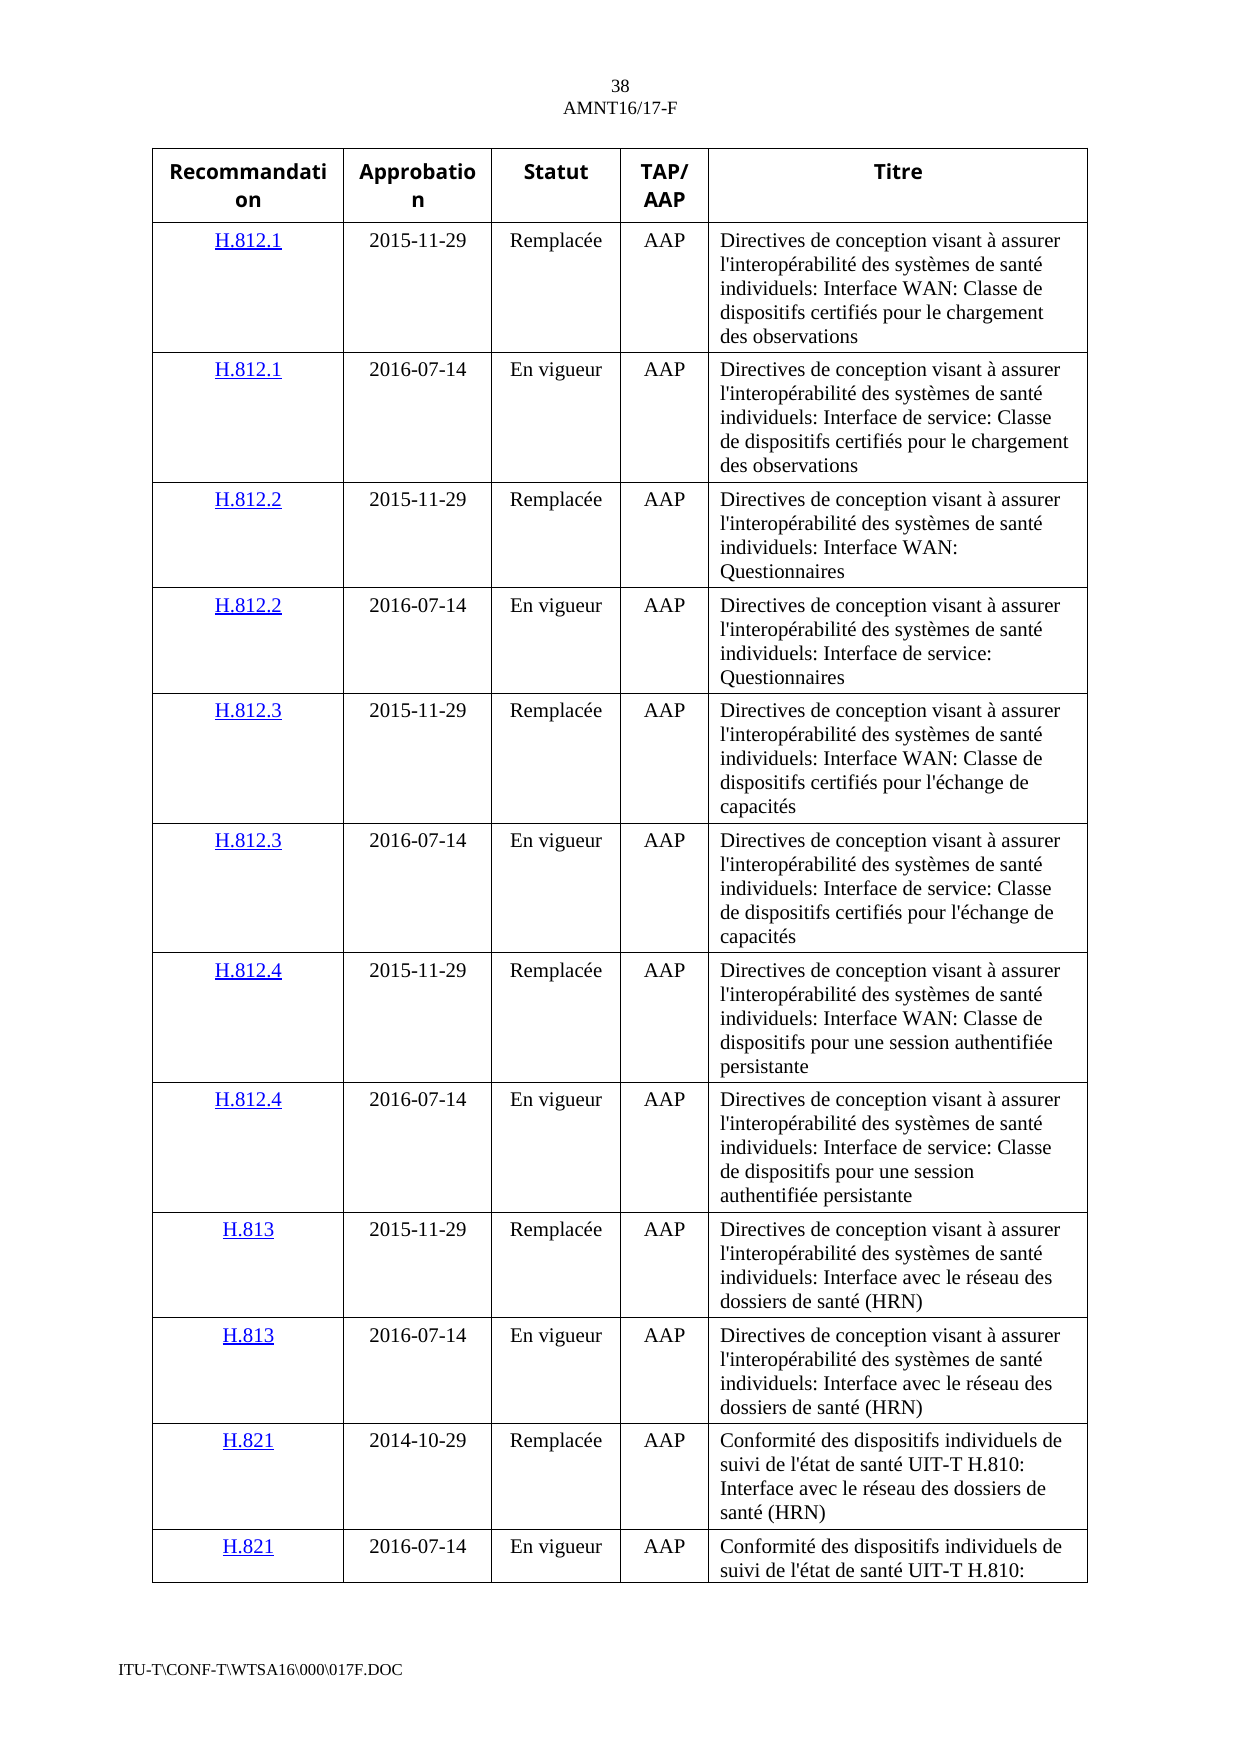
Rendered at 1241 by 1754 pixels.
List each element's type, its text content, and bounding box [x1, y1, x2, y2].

table_cell 2016-07-14 [344, 588, 491, 693]
table_cell Remplacée [492, 1213, 620, 1317]
table_cell AAP [621, 588, 708, 693]
table_cell Directives de conception visant à assurer l'interopérabilité des systèmes de santé individuels: Interface de service: Classe de dispositifs certifiés pour le chargement des observations [709, 353, 1087, 482]
table_cell En vigueur [492, 353, 620, 482]
table_cell Directives de conception visant à assurer l'interopérabilité des systèmes de santé individuels: Interface de service: Classe de dispositifs pour une session authentifiée persistante [709, 1083, 1087, 1212]
table_cell Directives de conception visant à assurer l'interopérabilité des systèmes de santé individuels: Interface de service: Questionnaires [709, 588, 1087, 693]
table_cell 2015-11-29 [344, 953, 491, 1082]
table_cell Remplacée [492, 483, 620, 587]
table_cell Remplacée [492, 1424, 620, 1528]
table_cell AAP [621, 223, 708, 352]
table_cell H.812.2 [153, 483, 343, 587]
table_cell Remplacée [492, 223, 620, 352]
table_cell H.812.3 [153, 694, 343, 823]
table_cell AAP [621, 953, 708, 1082]
table_cell H.812.2 [153, 588, 343, 693]
table_cell AAP [621, 694, 708, 823]
table_cell H.812.3 [153, 824, 343, 952]
table_header Statut [492, 149, 620, 222]
table_cell AAP [621, 1083, 708, 1212]
table_cell H.812.1 [153, 223, 343, 352]
table_header Recommandation [153, 149, 343, 222]
table_cell H.812.4 [153, 953, 343, 1082]
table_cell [709, 1530, 1087, 1582]
table_cell AAP [621, 1530, 708, 1582]
table_cell En vigueur [492, 1318, 620, 1423]
table_cell H.813 [153, 1318, 343, 1423]
table_cell Conformité des dispositifs individuels de suivi de l'état de santé UIT-T H.810: Interface avec le réseau des dossiers de santé (HRN) [709, 1424, 1087, 1528]
table_cell 2015-11-29 [344, 1213, 491, 1317]
table_cell Directives de conception visant à assurer l'interopérabilité des systèmes de santé individuels: Interface avec le réseau des dossiers de santé (HRN) [709, 1318, 1087, 1423]
table_cell AAP [621, 1213, 708, 1317]
table_cell 2015-11-29 [344, 223, 491, 352]
table_cell Directives de conception visant à assurer l'interopérabilité des systèmes de santé individuels: Interface avec le réseau des dossiers de santé (HRN) [709, 1213, 1087, 1317]
table_cell 2016-07-14 [344, 824, 491, 952]
table_header Approbation [344, 149, 491, 222]
table_header TAP/ AAP [621, 149, 708, 222]
table_cell H.812.1 [153, 353, 343, 482]
table_header Titre [709, 149, 1087, 222]
table_cell 2014-10-29 [344, 1424, 491, 1528]
table_cell 2015-11-29 [344, 483, 491, 587]
table_cell Directives de conception visant à assurer l'interopérabilité des systèmes de santé individuels: Interface de service: Classe de dispositifs certifiés pour l'échange de capacités [709, 824, 1087, 952]
table_cell Directives de conception visant à assurer l'interopérabilité des systèmes de santé individuels: Interface WAN: Classe de dispositifs certifiés pour le chargement des observations [709, 223, 1087, 352]
table_cell AAP [621, 824, 708, 952]
table_cell 2016-07-14 [344, 353, 491, 482]
table_cell Remplacée [492, 953, 620, 1082]
table_cell H.821 [153, 1424, 343, 1528]
table_cell Directives de conception visant à assurer l'interopérabilité des systèmes de santé individuels: Interface WAN: Classe de dispositifs certifiés pour l'échange de capacités [709, 694, 1087, 823]
table_cell AAP [621, 1424, 708, 1528]
table_cell Directives de conception visant à assurer l'interopérabilité des systèmes de santé individuels: Interface WAN: Questionnaires [709, 483, 1087, 587]
table_cell 2016-07-14 [344, 1083, 491, 1212]
table_cell En vigueur [492, 1530, 620, 1582]
table_cell 2015-11-29 [344, 694, 491, 823]
table_cell 2016-07-14 [344, 1530, 491, 1582]
table_cell H.821 [153, 1530, 343, 1582]
table_cell H.813 [153, 1213, 343, 1317]
table_cell En vigueur [492, 824, 620, 952]
table_cell AAP [621, 483, 708, 587]
table_cell En vigueur [492, 588, 620, 693]
table_cell Directives de conception visant à assurer l'interopérabilité des systèmes de santé individuels: Interface WAN: Classe de dispositifs pour une session authentifiée persistante [709, 953, 1087, 1082]
table_cell H.812.4 [153, 1083, 343, 1212]
table_cell AAP [621, 1318, 708, 1423]
table_cell En vigueur [492, 1083, 620, 1212]
table_cell AAP [621, 353, 708, 482]
table_cell Remplacée [492, 694, 620, 823]
table_cell 2016-07-14 [344, 1318, 491, 1423]
